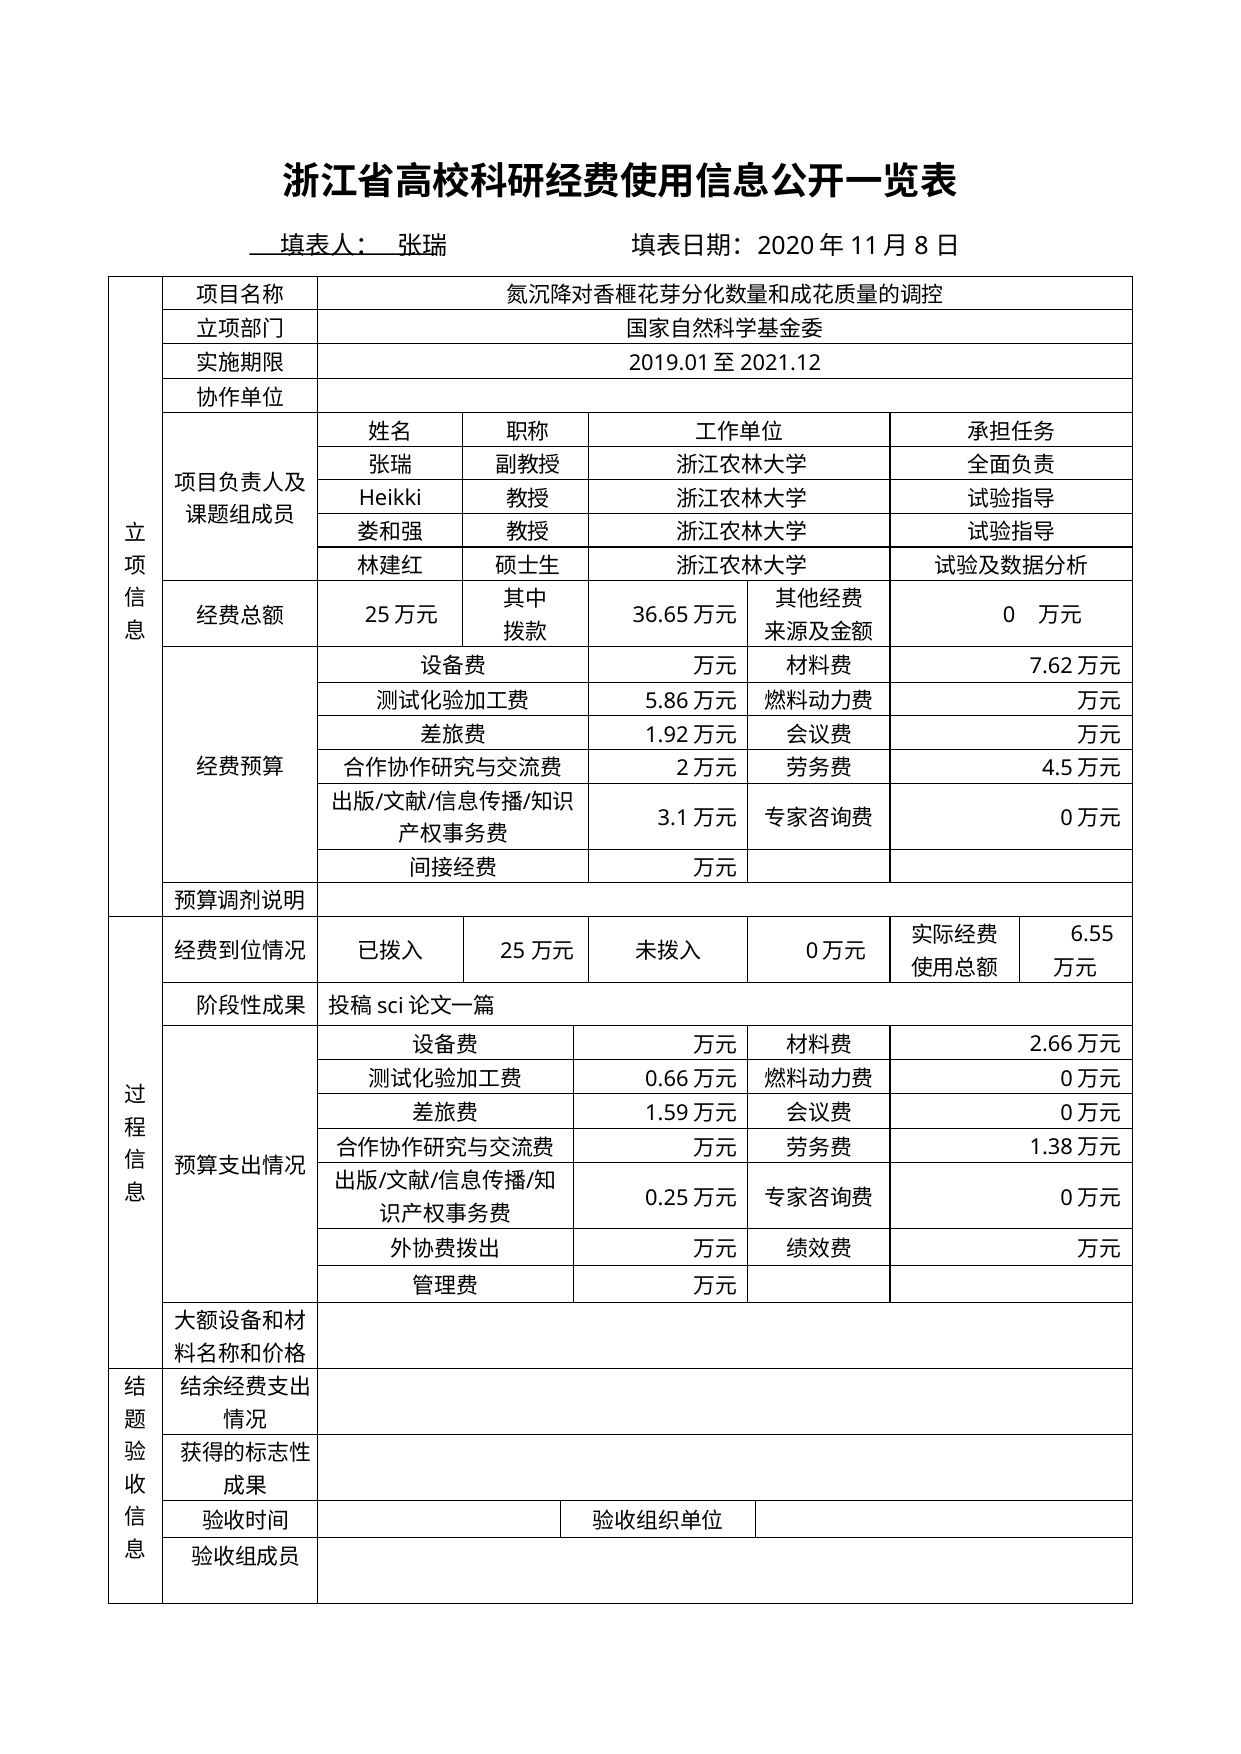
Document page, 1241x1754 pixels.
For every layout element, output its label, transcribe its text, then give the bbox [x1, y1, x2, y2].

table_cell 万元 [589, 647, 747, 682]
table_cell 阶段性成果 [163, 983, 317, 1025]
table_cell 浙江农林大学 [589, 480, 889, 513]
table_cell 劳务费 [748, 750, 889, 782]
text 浙江省高校科研经费使用信息公开一览表 [118, 146, 1122, 211]
table_cell 绩效费 [748, 1229, 889, 1265]
table_cell 外协费拨出 [318, 1229, 573, 1265]
table_cell 张瑞 [318, 447, 462, 479]
table_cell 经费总额 [163, 581, 317, 646]
table_cell 立项部门 [163, 310, 317, 343]
table_cell 万元 [891, 716, 1132, 749]
table_cell 万元 [574, 1266, 747, 1302]
table_cell 燃料动力费 [748, 1060, 889, 1093]
table_cell 协作单位 [163, 379, 317, 412]
table_cell 合作协作研究与交流费 [318, 750, 588, 782]
text 填表人： 张瑞 填表日期：2020年 11月 8 日 [118, 211, 1122, 276]
table_cell 获得的标志性成果 [163, 1435, 317, 1500]
table_cell 1.38万元 [891, 1129, 1132, 1162]
table_cell [318, 379, 1132, 412]
table_cell 出版/文献/信息传播/知识产权事务费 [318, 1163, 573, 1228]
table_cell [318, 1538, 1132, 1603]
table_cell 万元 [891, 683, 1132, 715]
table_cell [748, 1266, 889, 1302]
table_header 项目名称 [163, 277, 317, 309]
table_cell 0万元 [891, 1163, 1132, 1228]
table_cell 浙江农林大学 [589, 548, 889, 580]
table_cell 差旅费 [318, 1094, 573, 1128]
table_cell 验收时间 [163, 1501, 317, 1537]
table_cell 7.62万元 [891, 647, 1132, 682]
table_cell 过程 信息 [109, 917, 162, 1368]
table_cell 2.66万元 [891, 1026, 1132, 1059]
table_cell 万元 [589, 850, 747, 882]
table_cell 工作单位 [589, 413, 889, 446]
table_cell 0.25万元 [574, 1163, 747, 1228]
table_cell 2万元 [589, 750, 747, 782]
table_cell 试验及数据分析 [891, 548, 1132, 580]
table_cell 会议费 [748, 716, 889, 749]
table_header 氮沉降对香榧花芽分化数量和成花质量的调控 [318, 277, 1132, 309]
table_cell 间接经费 [318, 850, 588, 882]
table_cell 实施期限 [163, 344, 317, 377]
table_cell Heikki [318, 480, 462, 513]
table_cell 娄和强 [318, 514, 462, 546]
table_cell 全面负责 [891, 447, 1132, 479]
table_cell 经费到位情况 [163, 917, 317, 982]
table_cell 燃料动力费 [748, 683, 889, 715]
table_cell 教授 [463, 480, 588, 513]
table_cell 预算调剂说明 [163, 883, 317, 916]
table_cell 验收组织单位 [561, 1501, 755, 1537]
table_cell 验收组成员 [163, 1538, 317, 1603]
table_cell 劳务费 [748, 1129, 889, 1162]
table_cell 1.59万元 [574, 1094, 747, 1128]
table_cell 设备费 [318, 1026, 573, 1059]
table_cell 硕士生 [463, 548, 588, 580]
table_cell 国家自然科学基金委 [318, 310, 1132, 343]
table_cell 副教授 [463, 447, 588, 479]
table_cell 3.1万元 [589, 784, 747, 848]
table_cell 实际经费使用总额 [891, 917, 1019, 982]
table_cell 0 万元 [891, 581, 1132, 646]
table_cell 专家咨询费 [748, 1163, 889, 1228]
table_cell 投稿sci论文一篇 [318, 983, 1132, 1025]
table_header 立项 信息 [109, 277, 162, 916]
table_cell 试验指导 [891, 480, 1132, 513]
table_cell 项目负责人及课题组成员 [163, 413, 317, 580]
table_cell [318, 1501, 560, 1537]
table_cell 会议费 [748, 1094, 889, 1128]
table_cell 管理费 [318, 1266, 573, 1302]
table_cell [318, 1369, 1132, 1434]
table_cell 承担任务 [891, 413, 1132, 446]
table_cell 未拨入 [589, 917, 747, 982]
table_cell 姓名 [318, 413, 462, 446]
table_cell [318, 883, 1132, 916]
table_cell 浙江农林大学 [589, 447, 889, 479]
table_cell 大额设备和材料名称和价格 [163, 1303, 317, 1368]
table_cell 测试化验加工费 [318, 683, 588, 715]
table_cell 万元 [574, 1129, 747, 1162]
table_cell 1.92万元 [589, 716, 747, 749]
table_cell 经费预算 [163, 647, 317, 882]
table_cell 浙江农林大学 [589, 514, 889, 546]
table_cell 专家咨询费 [748, 784, 889, 848]
table_cell 林建红 [318, 548, 462, 580]
table_cell 材料费 [748, 647, 889, 682]
table_cell 职称 [463, 413, 588, 446]
table_cell 0.66万元 [574, 1060, 747, 1093]
table_cell 测试化验加工费 [318, 1060, 573, 1093]
table_cell 其中 拨款 [463, 581, 588, 646]
table_cell 6.55万元 [1020, 917, 1132, 982]
table_cell 结题验收信息 [109, 1369, 162, 1603]
table_cell 0万元 [891, 784, 1132, 848]
table_cell 36.65万元 [589, 581, 747, 646]
table_cell 25 万元 [464, 917, 588, 982]
table_cell [318, 1303, 1132, 1368]
table_cell 0万元 [891, 1094, 1132, 1128]
table_cell 预算支出情况 [163, 1026, 317, 1302]
table_cell 试验指导 [891, 514, 1132, 546]
table_cell 出版/文献/信息传播/知识产权事务费 [318, 784, 588, 848]
table_cell 0万元 [748, 917, 889, 982]
table_cell 合作协作研究与交流费 [318, 1129, 573, 1162]
table_cell 万元 [574, 1229, 747, 1265]
table_cell 教授 [463, 514, 588, 546]
table_cell [318, 1435, 1132, 1500]
table_cell [748, 850, 889, 882]
table_cell 结余经费支出情况 [163, 1369, 317, 1434]
table_cell [891, 1266, 1132, 1302]
table_cell 万元 [574, 1026, 747, 1059]
table_cell [891, 850, 1132, 882]
table_cell 材料费 [748, 1026, 889, 1059]
table_cell 已拨入 [318, 917, 463, 982]
table_cell 0万元 [891, 1060, 1132, 1093]
table_cell 2019.01至2021.12 [318, 344, 1132, 377]
table_cell 5.86万元 [589, 683, 747, 715]
table_cell 25万元 [318, 581, 462, 646]
table_cell 万元 [891, 1229, 1132, 1265]
table_cell 差旅费 [318, 716, 588, 749]
table_cell 设备费 [318, 647, 588, 682]
table_cell [756, 1501, 1132, 1537]
table_cell 其他经费 来源及金额 [748, 581, 889, 646]
table_cell 4.5万元 [891, 750, 1132, 782]
